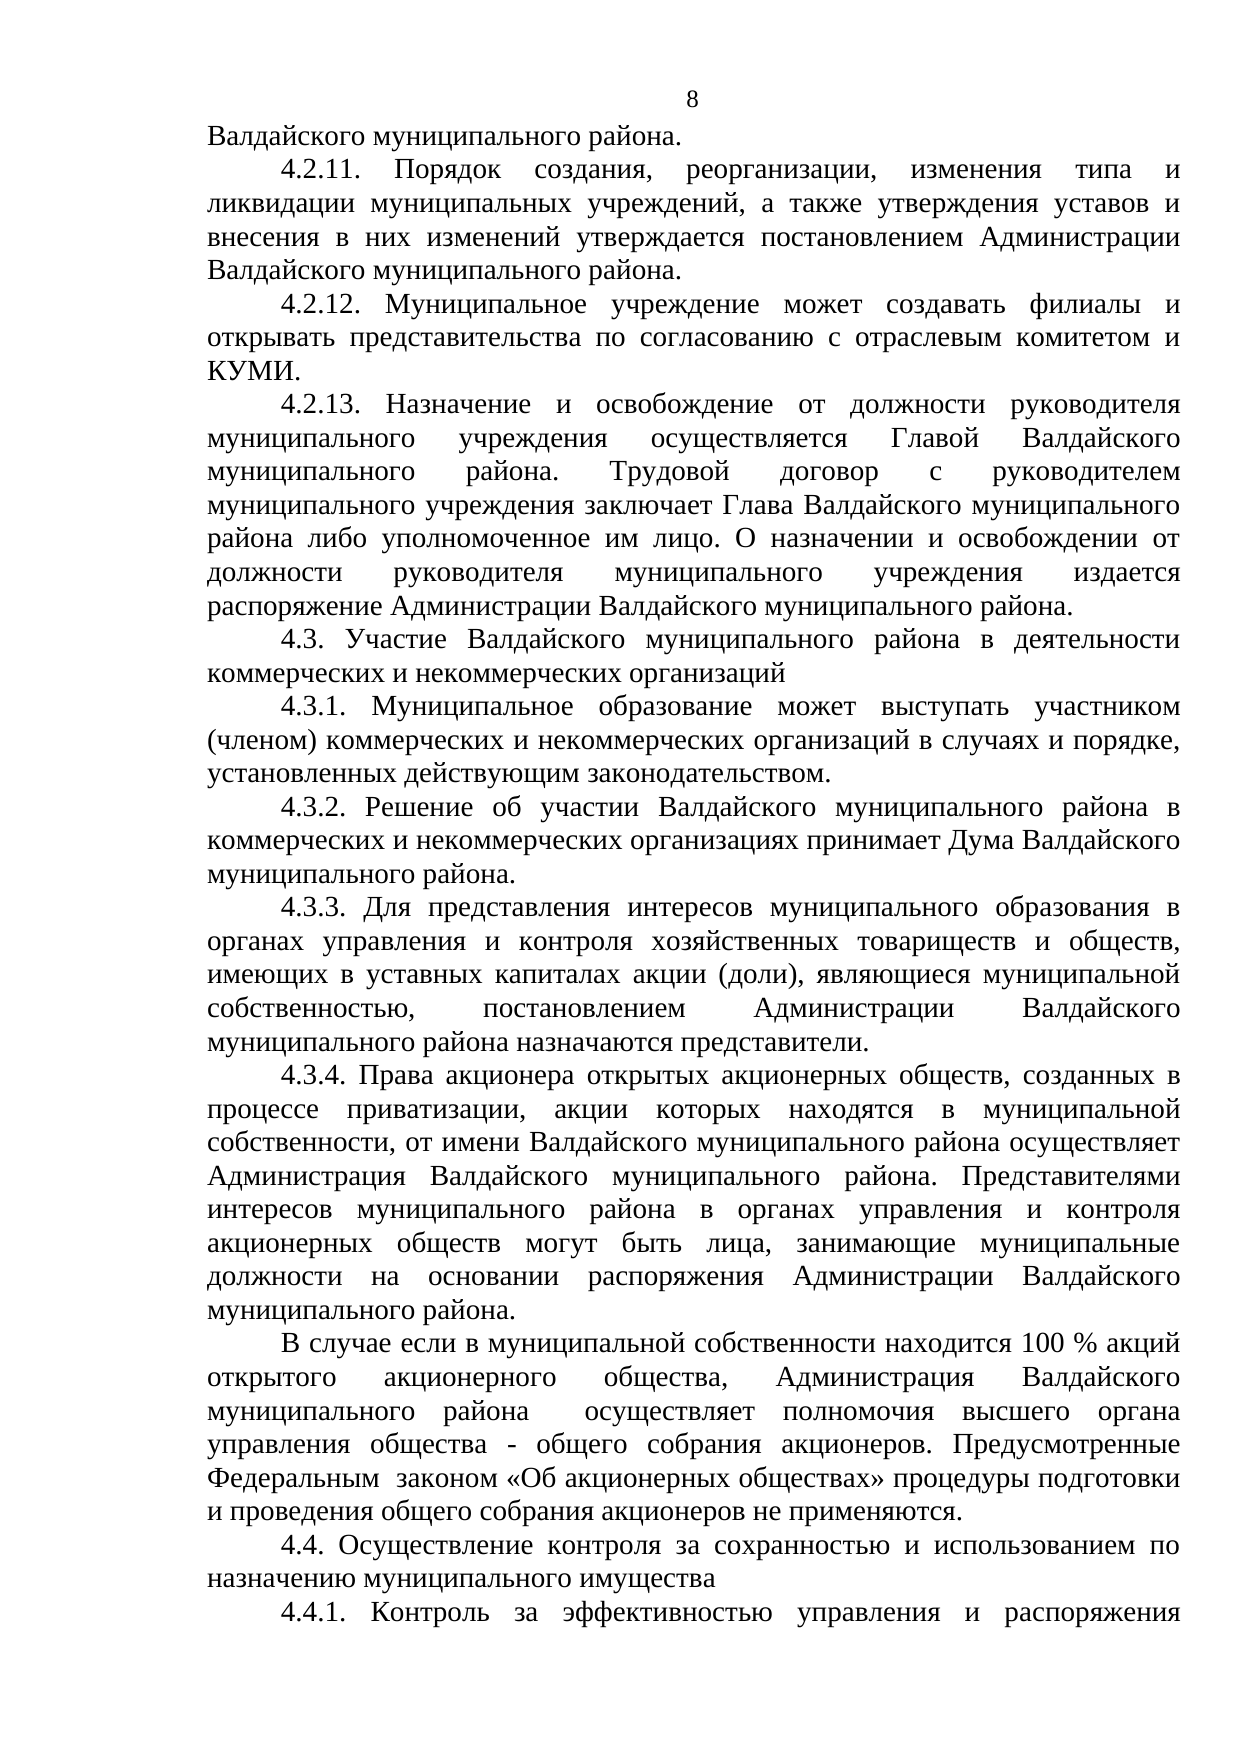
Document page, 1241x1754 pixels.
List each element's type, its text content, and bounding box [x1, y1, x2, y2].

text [207, 1594, 1181, 1627]
text 4.3.1. Муниципальное образование может выступать участником (членом) коммерческих и некоммерческих организаций в случаях и порядке, установленных действующим законодательством. [207, 688, 1181, 789]
text 4.4. Осуществление контроля за сохранностью и использованием по назначению муниципального имущества [207, 1527, 1181, 1594]
text 4.2.12. Муниципальное учреждение может создавать филиалы и открывать представительства по согласованию с отраслевым комитетом и КУМИ. [207, 286, 1181, 386]
text 4.3.4. Права акционера открытых акционерных обществ, созданных в процессе приватизации, акции которых находятся в муниципальной собственности, от имени Валдайского муниципального района осуществляет Администрация Валдайского муниципального района. Представителями интересов муниципального района в органах управления и контроля акционерных обществ могут быть лица, занимающие муниципальные должности на основании распоряжения Администрации Валдайского муниципального района. [207, 1057, 1181, 1326]
text 4.2.11. Порядок создания, реорганизации, изменения типа и ликвидации муниципальных учреждений, а также утверждения уставов и внесения в них изменений утверждается постановлением Администрации Валдайского муниципального района. [207, 152, 1181, 286]
text 4.3.2. Решение об участии Валдайского муниципального района в коммерческих и некоммерческих организациях принимает Дума Валдайского муниципального района. [207, 789, 1181, 889]
text 4.3. Участие Валдайского муниципального района в деятельности коммерческих и некоммерческих организаций [207, 621, 1181, 688]
text 4.2.13. Назначение и освобождение от должности руководителя муниципального учреждения осуществляется Главой Валдайского муниципального района. Трудовой договор с руководителем муниципального учреждения заключает Глава Валдайского муниципального района либо уполномоченное им лицо. О назначении и освобождении от должности руководителя муниципального учреждения издается распоряжение Администрации Валдайского муниципального района. [207, 386, 1181, 621]
text 4.3.3. Для представления интересов муниципального образования в органах управления и контроля хозяйственных товариществ и обществ, имеющих в уставных капиталах акции (доли), являющиеся муниципальной собственностью, постановлением Администрации Валдайского муниципального района назначаются представители. [207, 889, 1181, 1057]
text В случае если в муниципальной собственности находится 100 % акций открытого акционерного общества, Администрация Валдайского муниципального района осуществляет полномочия высшего органа управления общества - общего собрания акционеров. Предусмотренные Федеральным законом «Об акционерных обществах» процедуры подготовки и проведения общего собрания акционеров не применяются. [207, 1326, 1181, 1527]
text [207, 118, 1181, 152]
